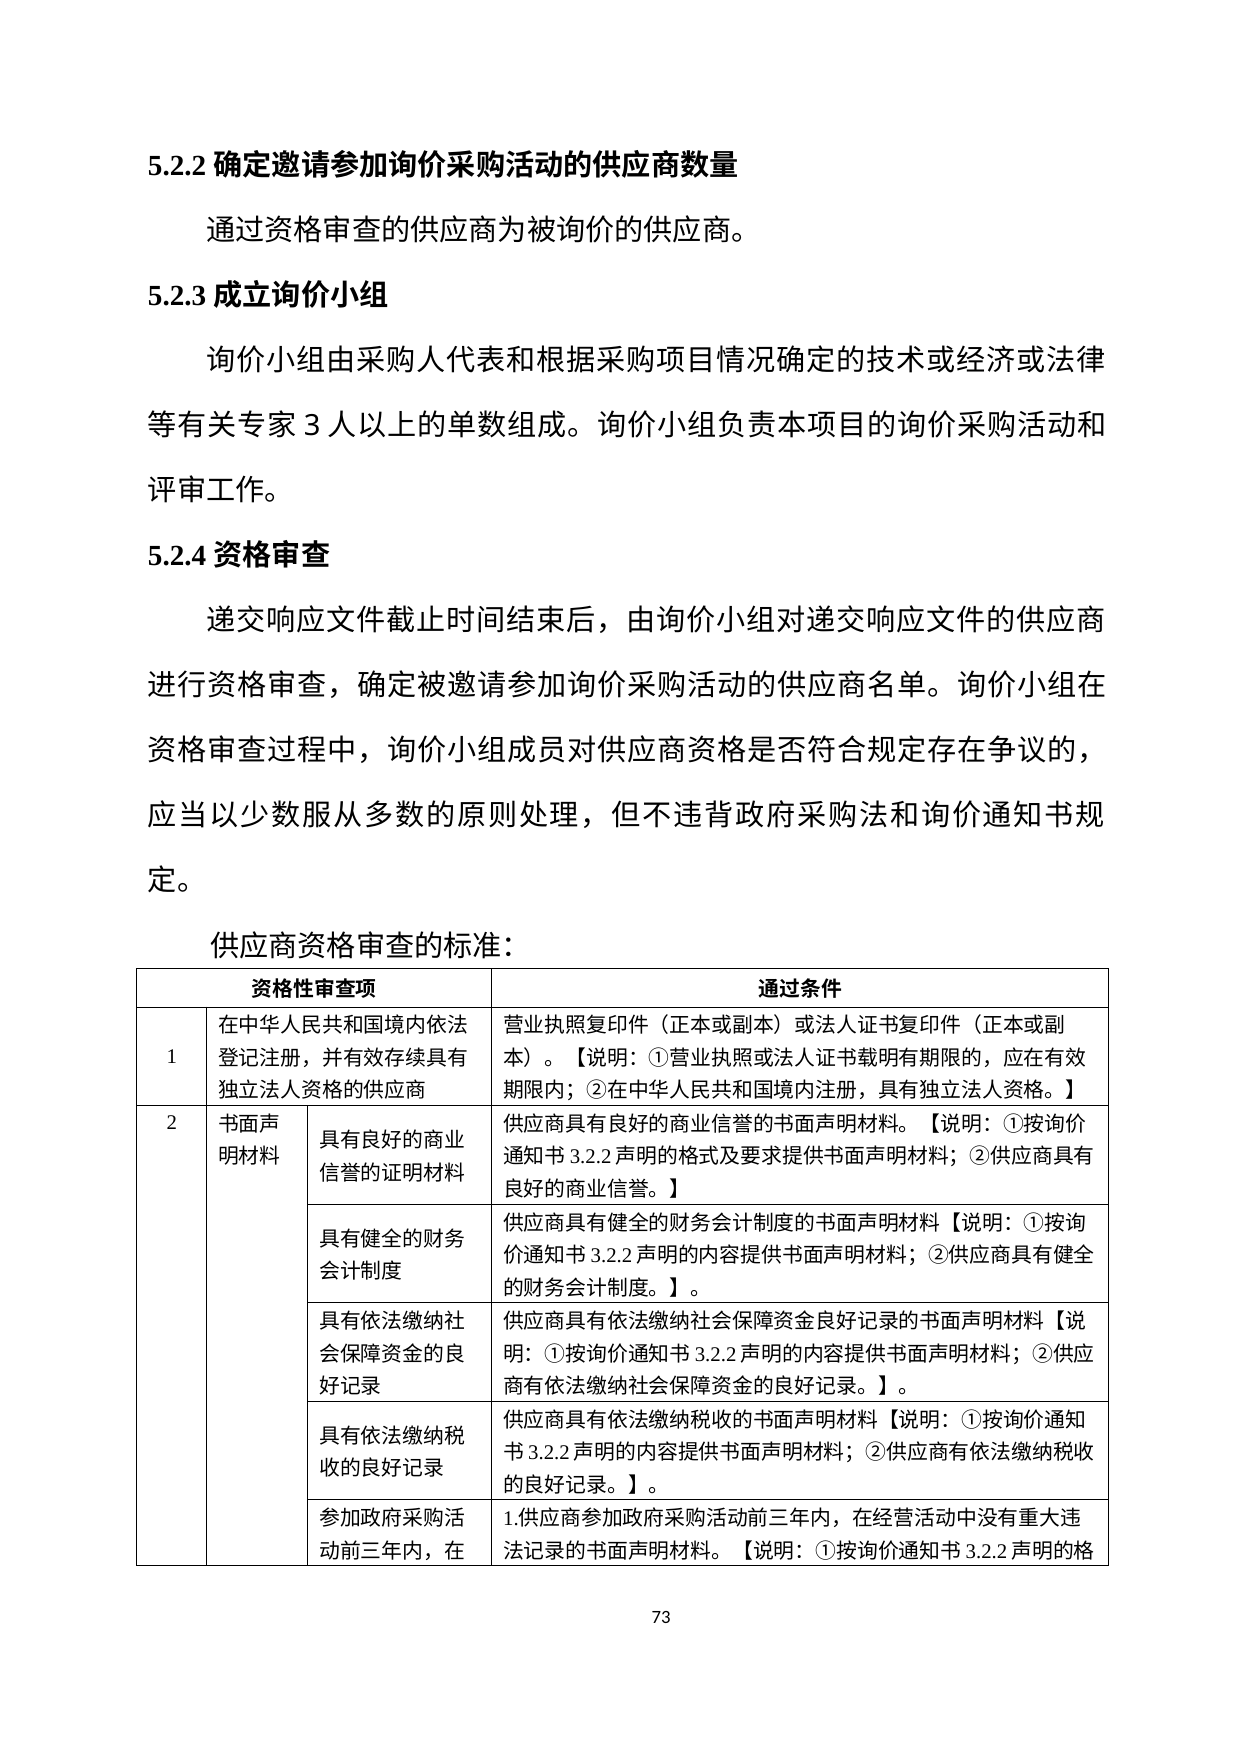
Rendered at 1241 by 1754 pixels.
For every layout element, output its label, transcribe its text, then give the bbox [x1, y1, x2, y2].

table_header 通过条件 [492, 969, 1108, 1007]
table_cell 供应商具有依法缴纳社会保障资金良好记录的书面声明材料【说明：①按询价通知书3.2.2声明的内容提供书面声明材料；②供应商有依法缴纳社会保障资金的良好记录。】。 [492, 1303, 1108, 1401]
table_cell 1 [137, 1008, 206, 1105]
table_cell 在中华人民共和国境内依法登记注册，并有效存续具有独立法人资格的供应商 [207, 1008, 491, 1105]
table_cell 供应商具有健全的财务会计制度的书面声明材料【说明：①按询价通知书3.2.2声明的内容提供书面声明材料；②供应商具有健全的财务会计制度。】。 [492, 1205, 1108, 1302]
table_cell 具有依法缴纳税收的良好记录 [308, 1402, 491, 1499]
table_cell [308, 1500, 491, 1565]
table_cell 营业执照复印件（正本或副本）或法人证书复印件（正本或副本）。【说明：①营业执照或法人证书载明有期限的，应在有效期限内；②在中华人民共和国境内注册，具有独立法人资格。】 [492, 1008, 1108, 1105]
table_header 资格性审查项 [137, 969, 491, 1007]
table_cell 书面声明材料 [207, 1106, 307, 1565]
subtitle 资格审查 [148, 520, 1107, 585]
table_cell 供应商具有良好的商业信誉的书面声明材料。【说明：①按询价通知书3.2.2声明的格式及要求提供书面声明材料；②供应商具有良好的商业信誉。】 [492, 1106, 1108, 1204]
table_cell 具有健全的财务会计制度 [308, 1205, 491, 1302]
table_cell 供应商具有依法缴纳税收的书面声明材料【说明：①按询价通知书3.2.2声明的内容提供书面声明材料；②供应商有依法缴纳税收的良好记录。】。 [492, 1402, 1108, 1499]
table_cell 具有依法缴纳社会保障资金的良好记录 [308, 1303, 491, 1401]
table_cell 具有良好的商业信誉的证明材料 [308, 1106, 491, 1204]
text 供应商资格审查的标准： [148, 910, 1107, 968]
text 递交响应文件截止时间结束后，由询价小组对递交响应文件的供应商进行资格审查，确定被邀请参加询价采购活动的供应商名单。询价小组在资格审查过程中，询价小组成员对供应商资格是否符合规定存在争议的，应当以少数服从多数的原则处理，但不违背政府采购法和询价通知书规定。 [148, 585, 1107, 910]
text 通过资格审查的供应商为被询价的供应商。 [148, 195, 1107, 260]
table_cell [492, 1500, 1108, 1565]
subtitle 确定邀请参加询价采购活动的供应商数量 [148, 130, 1107, 195]
table_cell 2 [137, 1106, 206, 1565]
subtitle 成立询价小组 [148, 260, 1107, 325]
text 询价小组由采购人代表和根据采购项目情况确定的技术或经济或法律等有关专家3人以上的单数组成。询价小组负责本项目的询价采购活动和评审工作。 [148, 325, 1107, 520]
